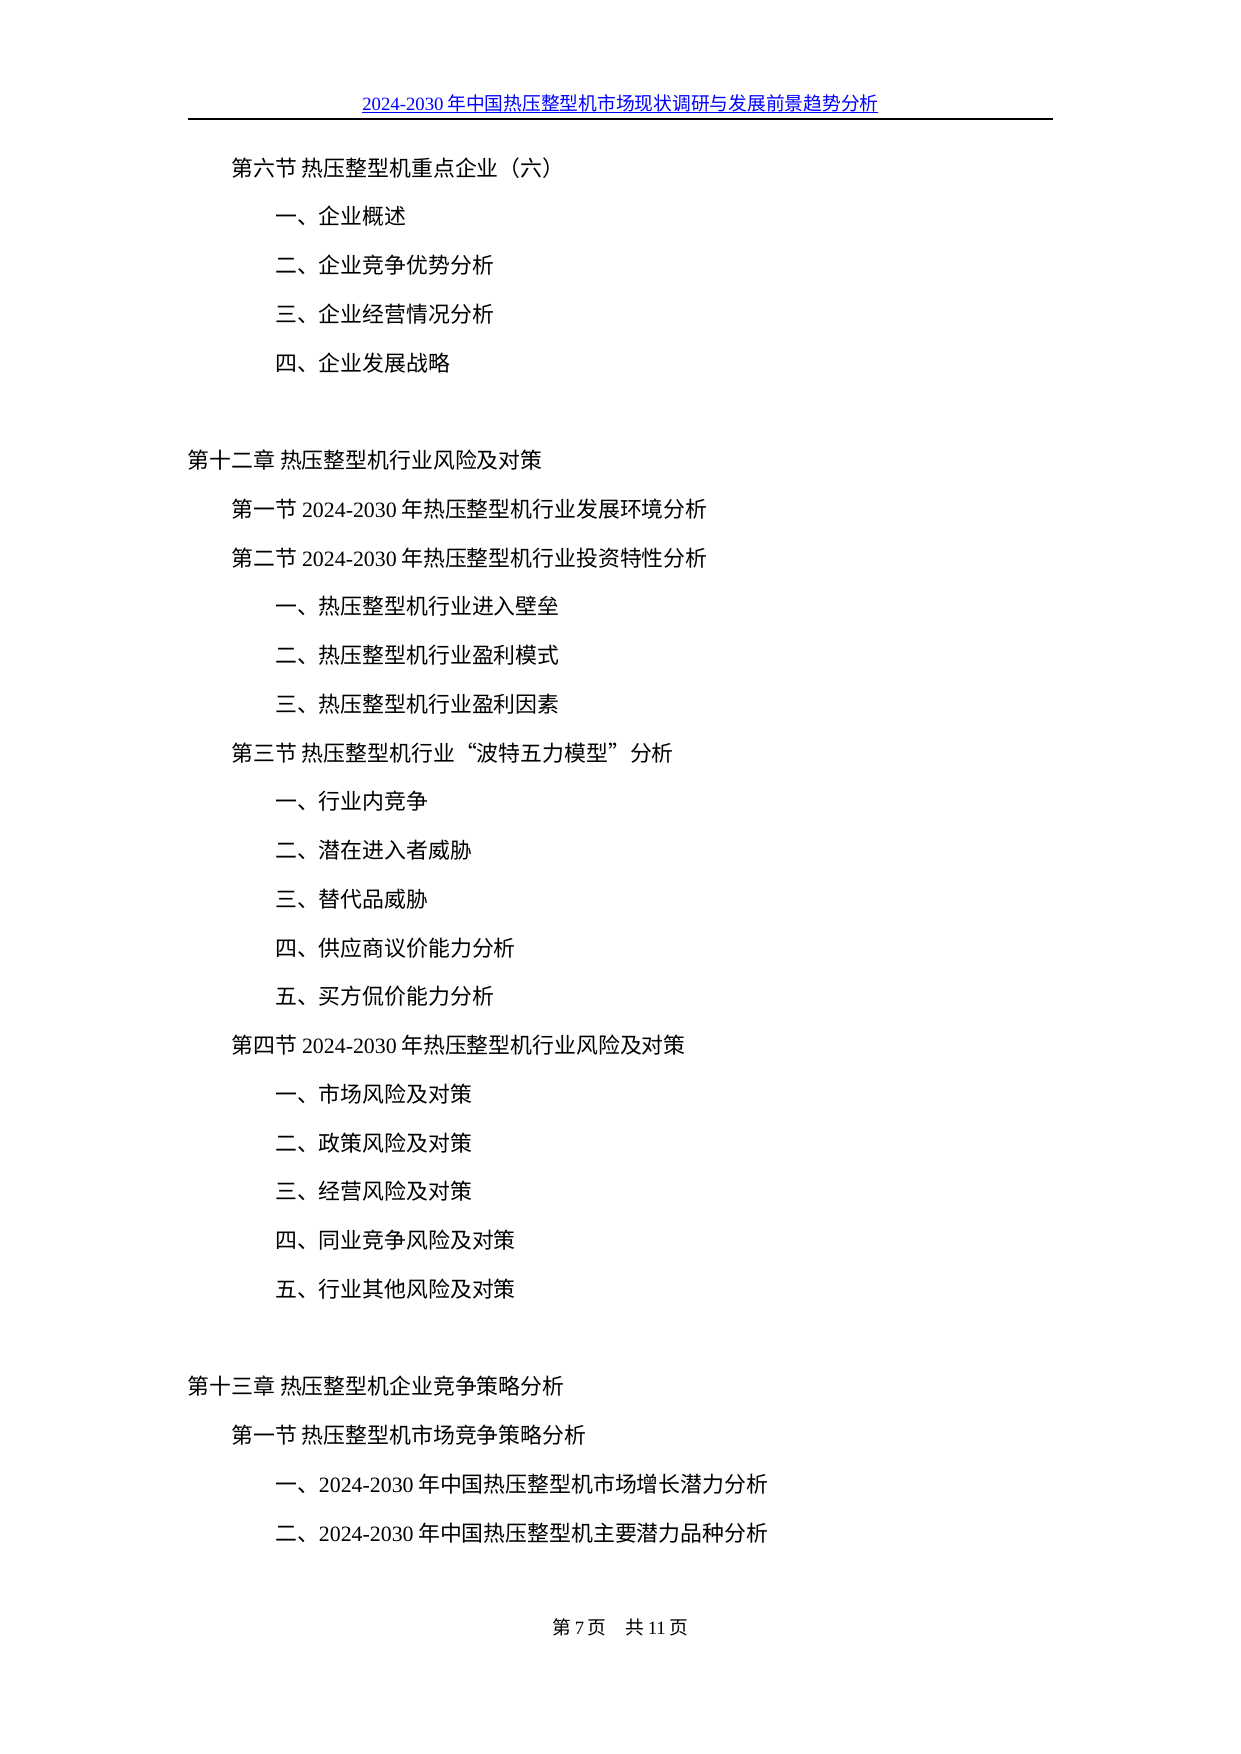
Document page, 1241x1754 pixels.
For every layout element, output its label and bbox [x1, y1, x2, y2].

text [187, 150, 1053, 1548]
